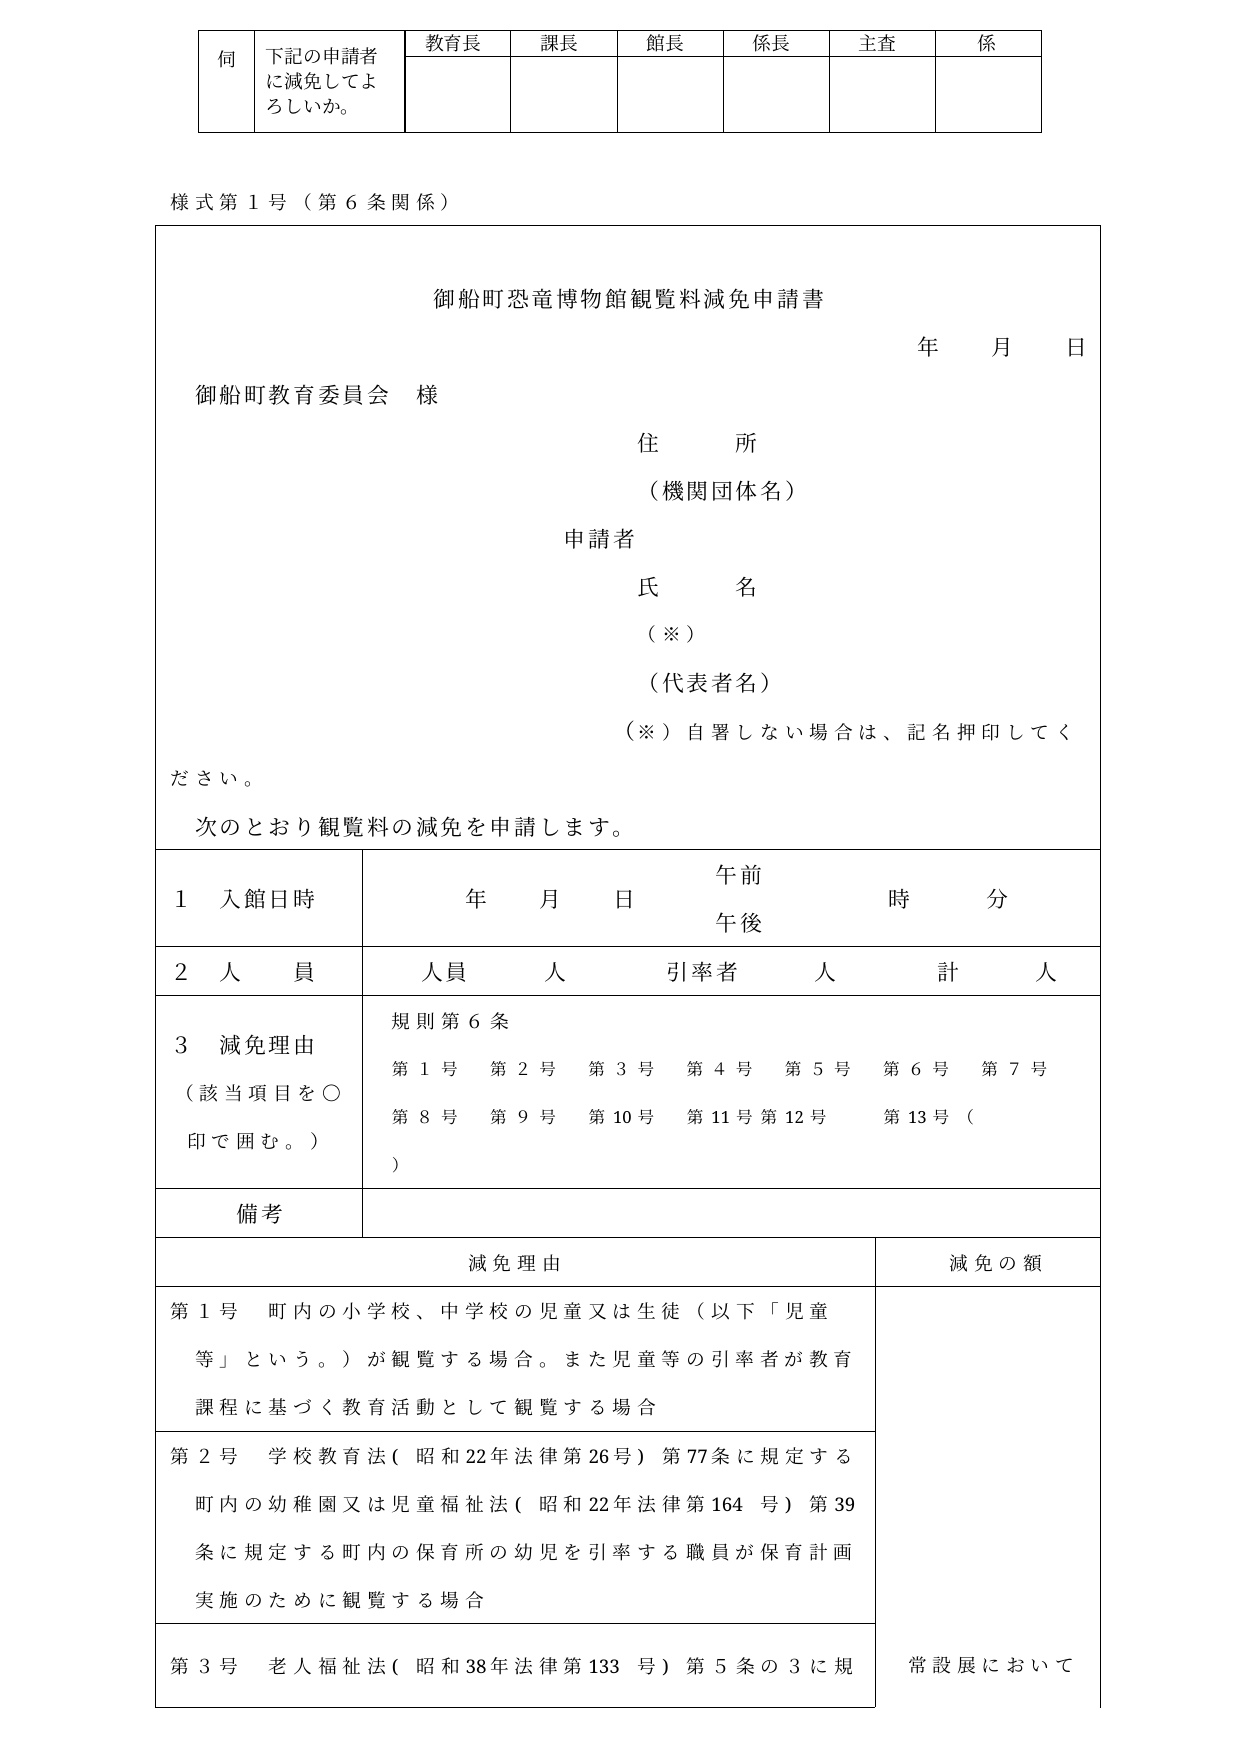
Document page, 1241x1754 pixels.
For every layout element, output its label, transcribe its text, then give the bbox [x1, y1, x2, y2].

table_cell [363, 1189, 1100, 1237]
table_cell 規則第６条 第１号 第２号 第３号 第４号 第５号 第６号 第７号 第８号 第９号 第10号 第11号第12号 第13号（ ） [363, 996, 1100, 1188]
table_cell [830, 57, 935, 132]
table_cell 人員 人 引率者 人 計 人 [363, 947, 1100, 995]
table_header 館長 [618, 31, 723, 56]
table_cell [618, 57, 723, 132]
table_cell 備考 [156, 1189, 362, 1237]
table_cell 常設展においては条例別表に定める額の全額 [876, 1287, 1100, 1707]
table_cell 減免理由 [156, 1238, 875, 1286]
table_cell 午前 午後 [684, 850, 780, 946]
table_cell [406, 57, 510, 132]
table_cell 第１号 町内の小学校、中学校の児童又は生徒（以下「児童等」という。）が観覧する場合。また児童等の引率者が教育課程に基づく教育活動として観覧する場合 [156, 1287, 875, 1431]
table_header 教育長 [406, 31, 510, 56]
table_cell [936, 57, 1041, 132]
table_cell １ 入館日時 [156, 850, 362, 946]
table_header 課長 [511, 31, 617, 56]
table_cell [156, 1624, 875, 1707]
table_cell 時 分 [780, 850, 1100, 946]
table_cell ３ 減免理由 （該当項目を〇印で囲む。） [156, 996, 362, 1188]
table_header 下記の申請者に減免してよろしいか。 [255, 31, 404, 132]
table_header 係 [936, 31, 1041, 56]
table_cell 減免の額 [876, 1238, 1100, 1286]
table_header 係長 [724, 31, 829, 56]
table_cell ２ 人 員 [156, 947, 362, 995]
table_cell 第２号 学校教育法(昭和22年法律第26号)第77条に規定する町内の幼稚園又は児童福祉法(昭和22年法律第164号)第39条に規定する町内の保育所の幼児を引率する職員が保育計画実施のために観覧する場合 [156, 1432, 875, 1623]
table_cell 年 月 日 [363, 850, 684, 946]
table_header 御船町恐竜博物館観覧料減免申請書 年 月 日 御船町教育委員会 様 住 所 （機関団体名） 申請者 氏 名 （※） （代表者名） （※）自署しない場合は、記名押印してください。 次のとおり観覧料の減免を申請します。 [156, 226, 1100, 849]
table_cell [511, 57, 617, 132]
table_header [199, 31, 254, 132]
table_cell [724, 57, 829, 132]
text 様式第１号（第６条関係） [170, 129, 1041, 225]
table_header 主査 [830, 31, 935, 56]
